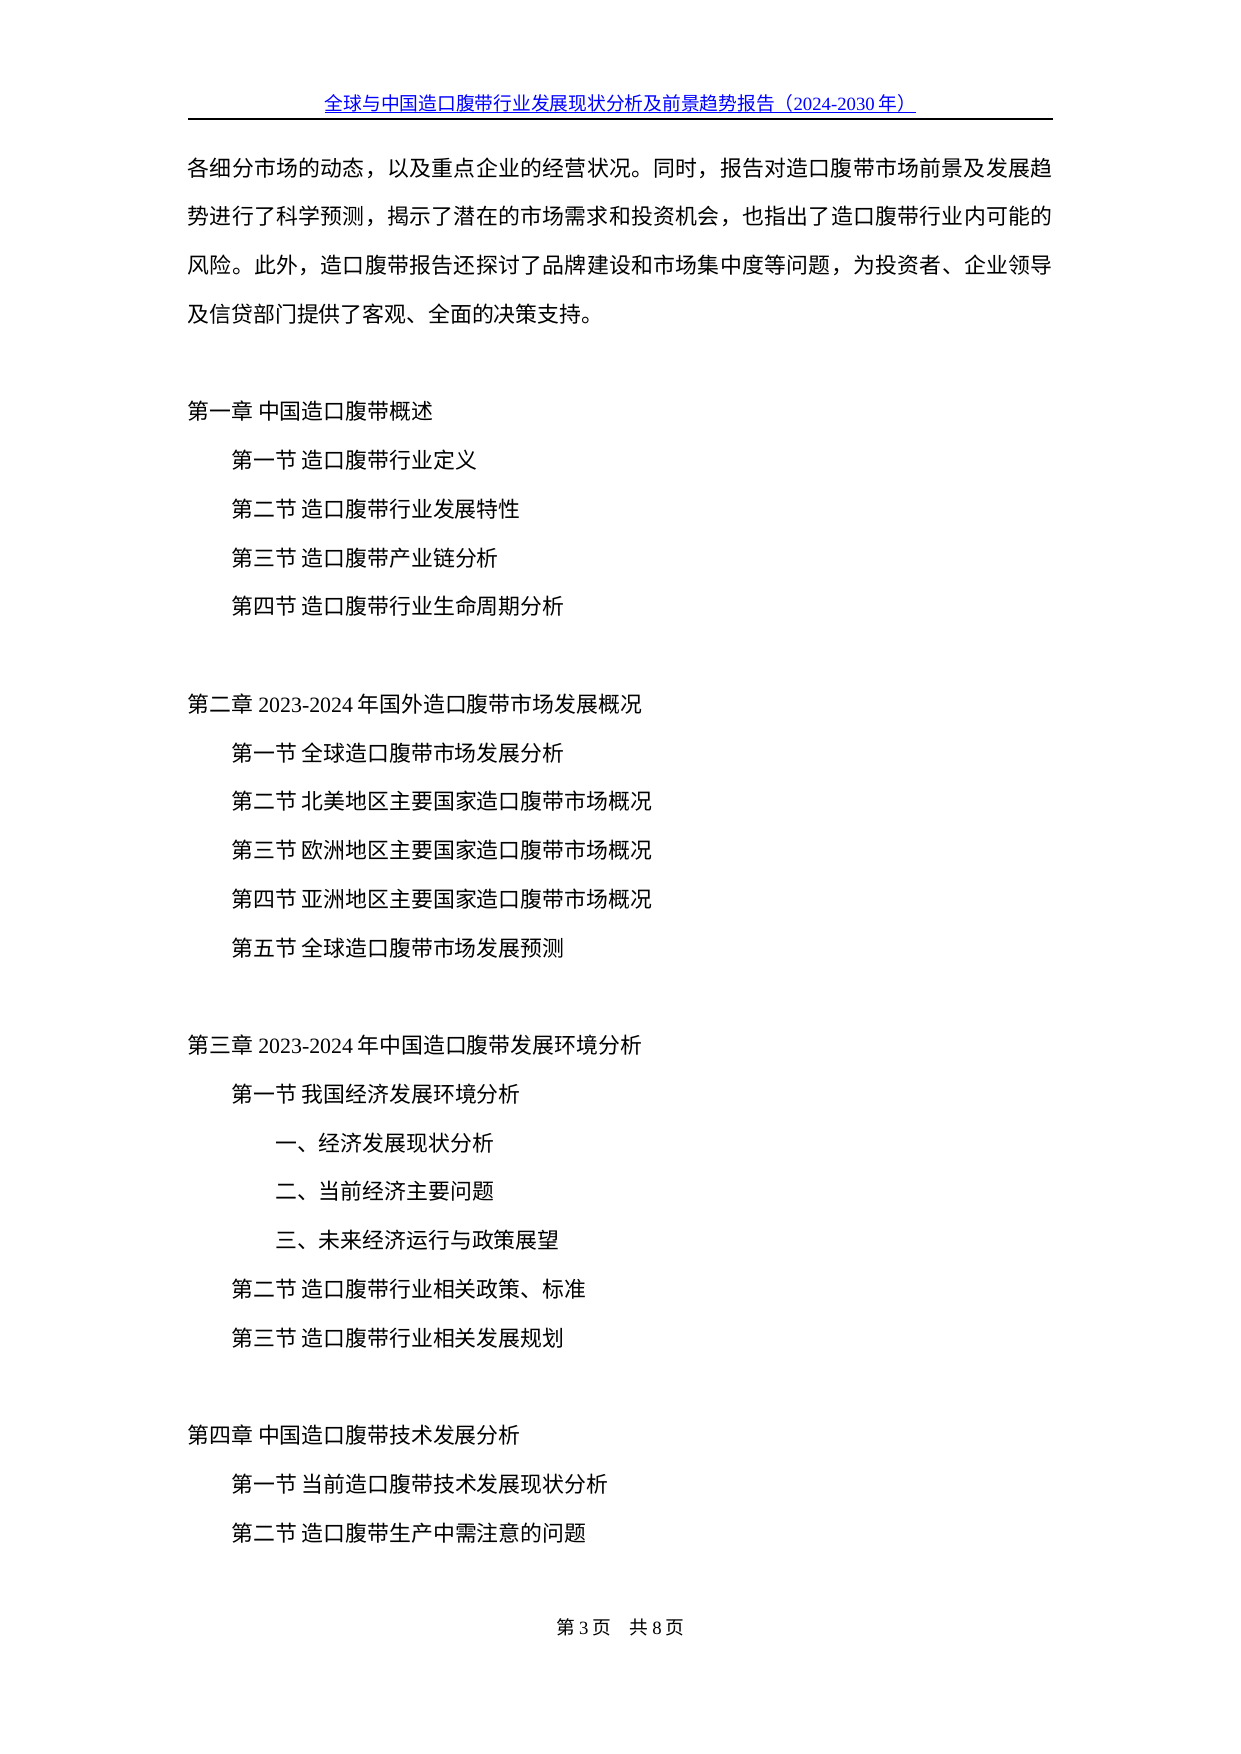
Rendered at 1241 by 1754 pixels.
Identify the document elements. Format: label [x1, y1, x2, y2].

text [187, 150, 1053, 1548]
